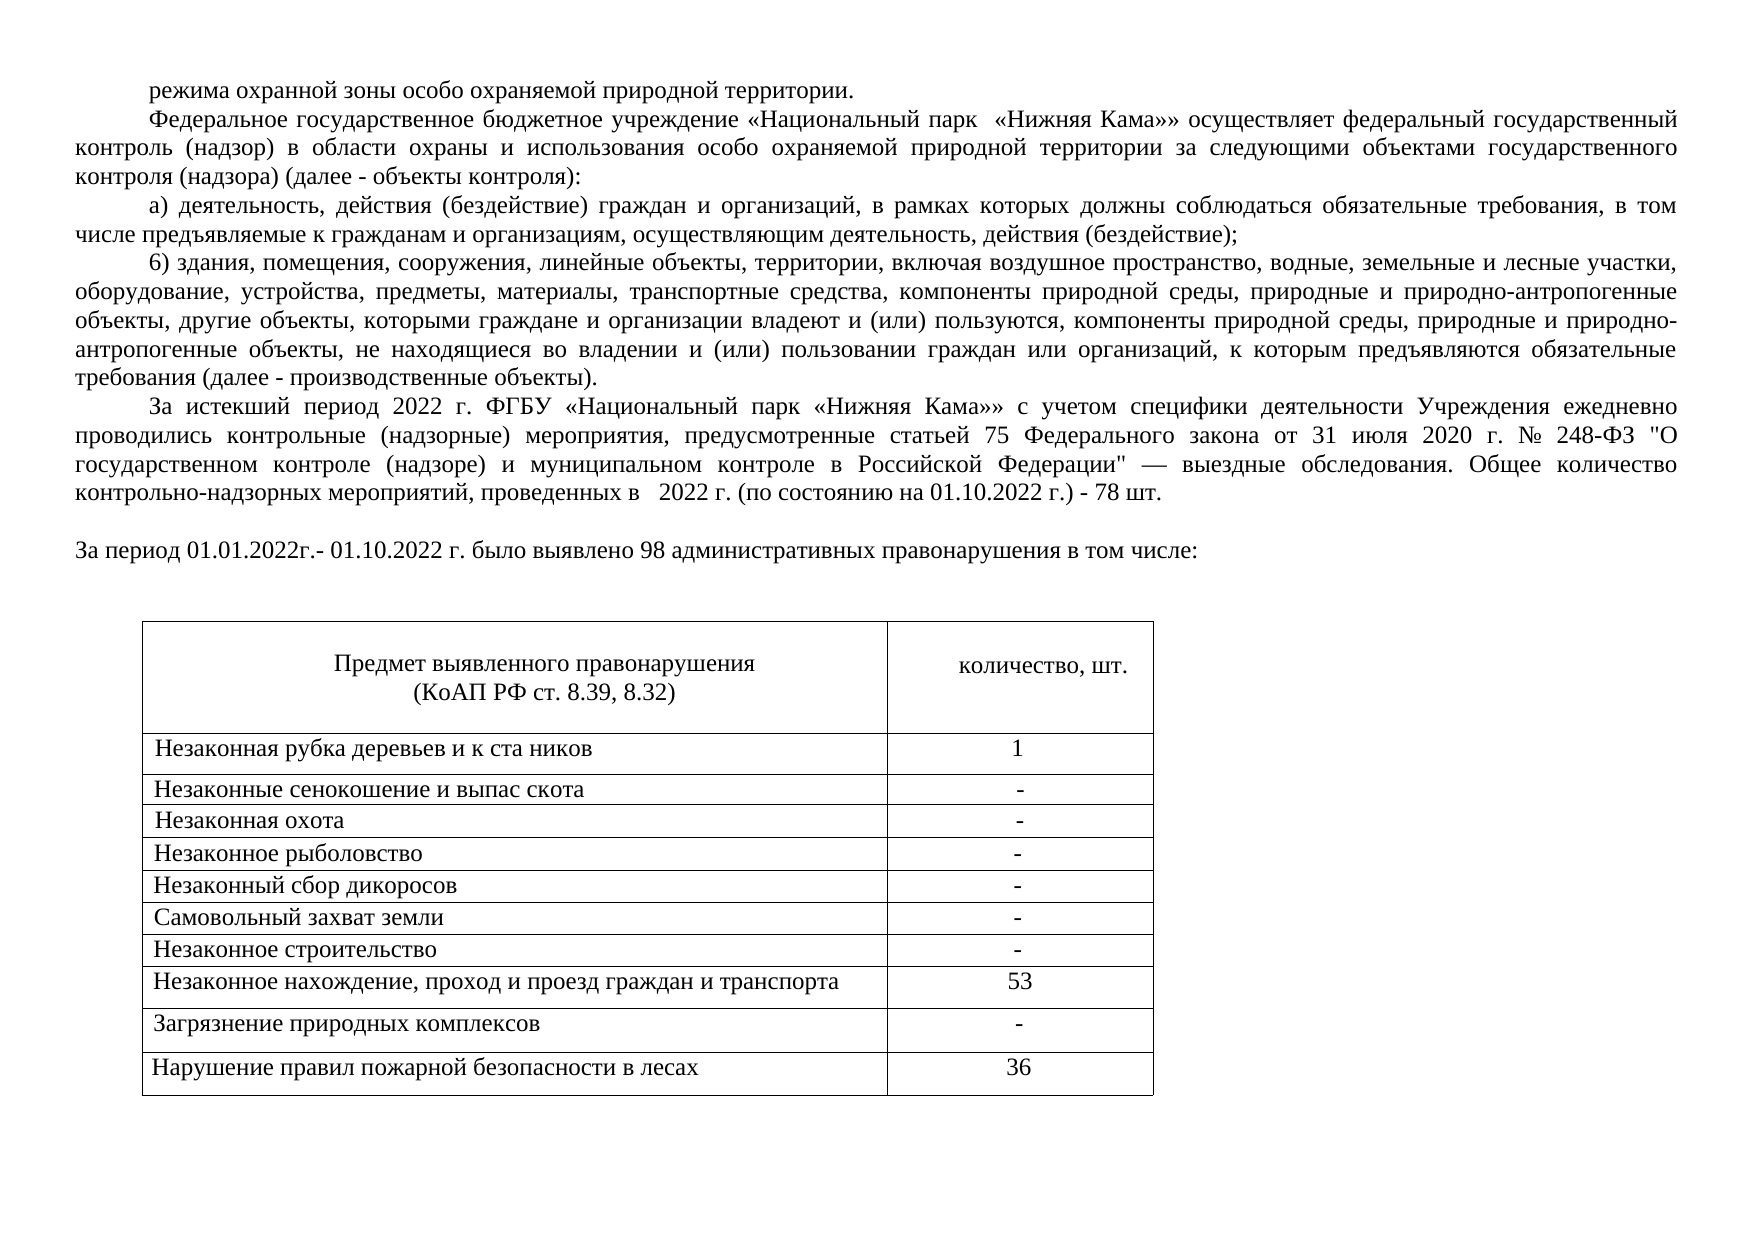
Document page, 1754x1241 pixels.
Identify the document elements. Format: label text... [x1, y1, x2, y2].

text режима охранной зоны особо охраняемой природной территории. [75, 75, 1679, 104]
table_cell 1 [888, 734, 1153, 774]
table_cell Незаконное рыболовство [143, 838, 887, 870]
text За период 01.01.2022г.- 01.10.2022 г. было выявлено 98 административных правонарушения в том числе: [75, 535, 1679, 564]
text а) деятельность, действия (бездействие) граждан и организаций, в рамках которых должны соблюдаться обязательные требования, в том числе предъявляемые к гражданам и организациям, осуществляющим деятельность, действия (бездействие); [75, 190, 1679, 247]
table_cell 36 [888, 1053, 1153, 1094]
table_cell Незаконный сбор дикоросов [143, 871, 887, 902]
text Федеральное государственное бюджетное учреждение «Национальный парк «Нижняя Кама»» осуществляет федеральный государственный контроль (надзор) в области охраны и использования особо охраняемой природной территории за следующими объектами государственного контроля (надзора) (далее - объекты контроля): [75, 104, 1679, 190]
table_cell Незаконные сенокошение и выпас скота [143, 775, 887, 804]
table_cell Незаконная охота [143, 805, 887, 837]
table_cell Загрязнение природных комплексов [143, 1009, 887, 1051]
table_cell Незаконное строительство [143, 935, 887, 966]
table_cell Незаконное нахождение, проход и проезд граждан и транспорта [143, 967, 887, 1007]
table_cell - [888, 871, 1153, 902]
table_cell Нарушение правил пожарной безопасности в лесах [143, 1053, 887, 1094]
table_header Предмет выявленного правонарушения (КоАП РФ ст. 8.39, 8.32) [143, 622, 887, 733]
table_cell - [888, 1009, 1153, 1051]
table_cell Незаконная рубка деревьев и к ста ников [143, 734, 887, 774]
table_cell 53 [888, 967, 1153, 1007]
table_cell - [888, 838, 1153, 870]
table_cell - [888, 805, 1153, 837]
text За истекший период 2022 г. ФГБУ «Национальный парк «Нижняя Кама»» с учетом специфики деятельности Учреждения ежедневно проводились контрольные (надзорные) мероприятия, предусмотренные статьей 75 Федерального закона от 31 июля 2020 г. № 248-ФЗ "О государственном контроле (надзоре) и муниципальном контроле в Российской Федерации" — выездные обследования. Общее количество контрольно-надзорных мероприятий, проведенных в 2022 г. (по состоянию на 01.10.2022 г.) - 78 шт. [75, 391, 1679, 506]
table_cell - [888, 775, 1153, 804]
text 6) здания, помещения, сооружения, линейные объекты, территории, включая воздушное пространство, водные, земельные и лесные участки, оборудование, устройства, предметы, материалы, транспортные средства, компоненты природной среды, природные и природно-антропогенные объекты, другие объекты, которыми граждане и организации владеют и (или) пользуются, компоненты природной среды, природные и природно-антропогенные объекты, не находящиеся во владении и (или) пользовании граждан или организаций, к которым предъявляются обязательные требования (далее - производственные объекты). [75, 247, 1679, 391]
table_header количество, шт. [888, 622, 1153, 733]
table_cell - [888, 935, 1153, 966]
table_cell - [888, 903, 1153, 934]
table_cell Самовольный захват земли [143, 903, 887, 934]
